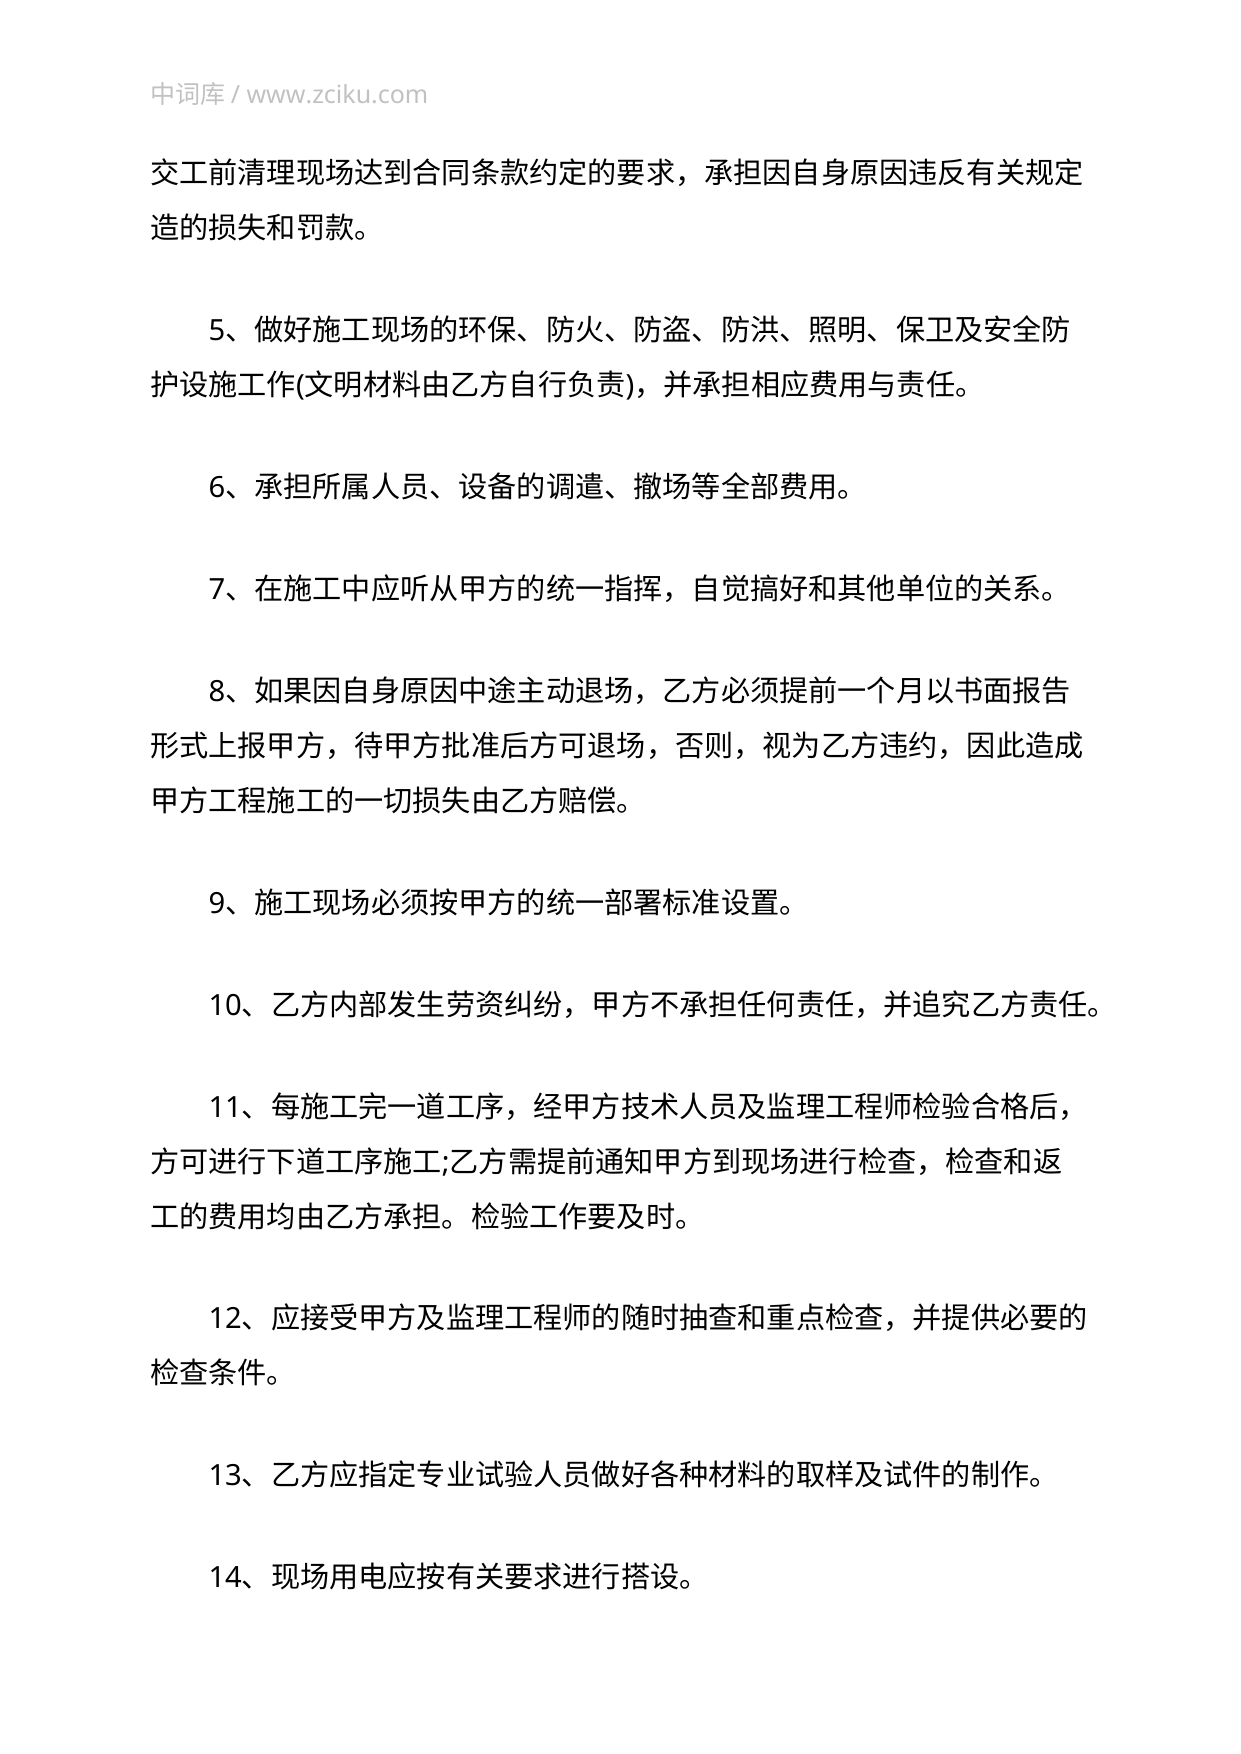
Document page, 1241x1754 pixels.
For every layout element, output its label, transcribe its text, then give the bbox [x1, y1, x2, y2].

text 7、在施工中应听从甲方的统一指挥，自觉搞好和其他单位的关系。 [150, 566, 1090, 608]
text 11、每施工完一道工序，经甲方技术人员及监理工程师检验合格后，方可进行下道工序施工;乙方需提前通知甲方到现场进行检查，检查和返工的费用均由乙方承担。检验工作要及时。 [150, 1083, 1090, 1236]
text 8、如果因自身原因中途主动退场，乙方必须提前一个月以书面报告形式上报甲方，待甲方批准后方可退场，否则，视为乙方违约，因此造成甲方工程施工的一切损失由乙方赔偿。 [150, 668, 1090, 820]
text 10、乙方内部发生劳资纠纷，甲方不承担任何责任，并追究乙方责任。 [150, 981, 1090, 1024]
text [150, 150, 1090, 247]
text 5、做好施工现场的环保、防火、防盗、防洪、照明、保卫及安全防护设施工作(文明材料由乙方自行负责)，并承担相应费用与责任。 [150, 307, 1090, 404]
text 6、承担所属人员、设备的调遣、撤场等全部费用。 [150, 464, 1090, 506]
text 14、现场用电应按有关要求进行搭设。 [150, 1554, 1090, 1596]
text 12、应接受甲方及监理工程师的随时抽查和重点检查，并提供必要的检查条件。 [150, 1295, 1090, 1392]
text 9、施工现场必须按甲方的统一部署标准设置。 [150, 879, 1090, 922]
text 13、乙方应指定专业试验人员做好各种材料的取样及试件的制作。 [150, 1452, 1090, 1494]
